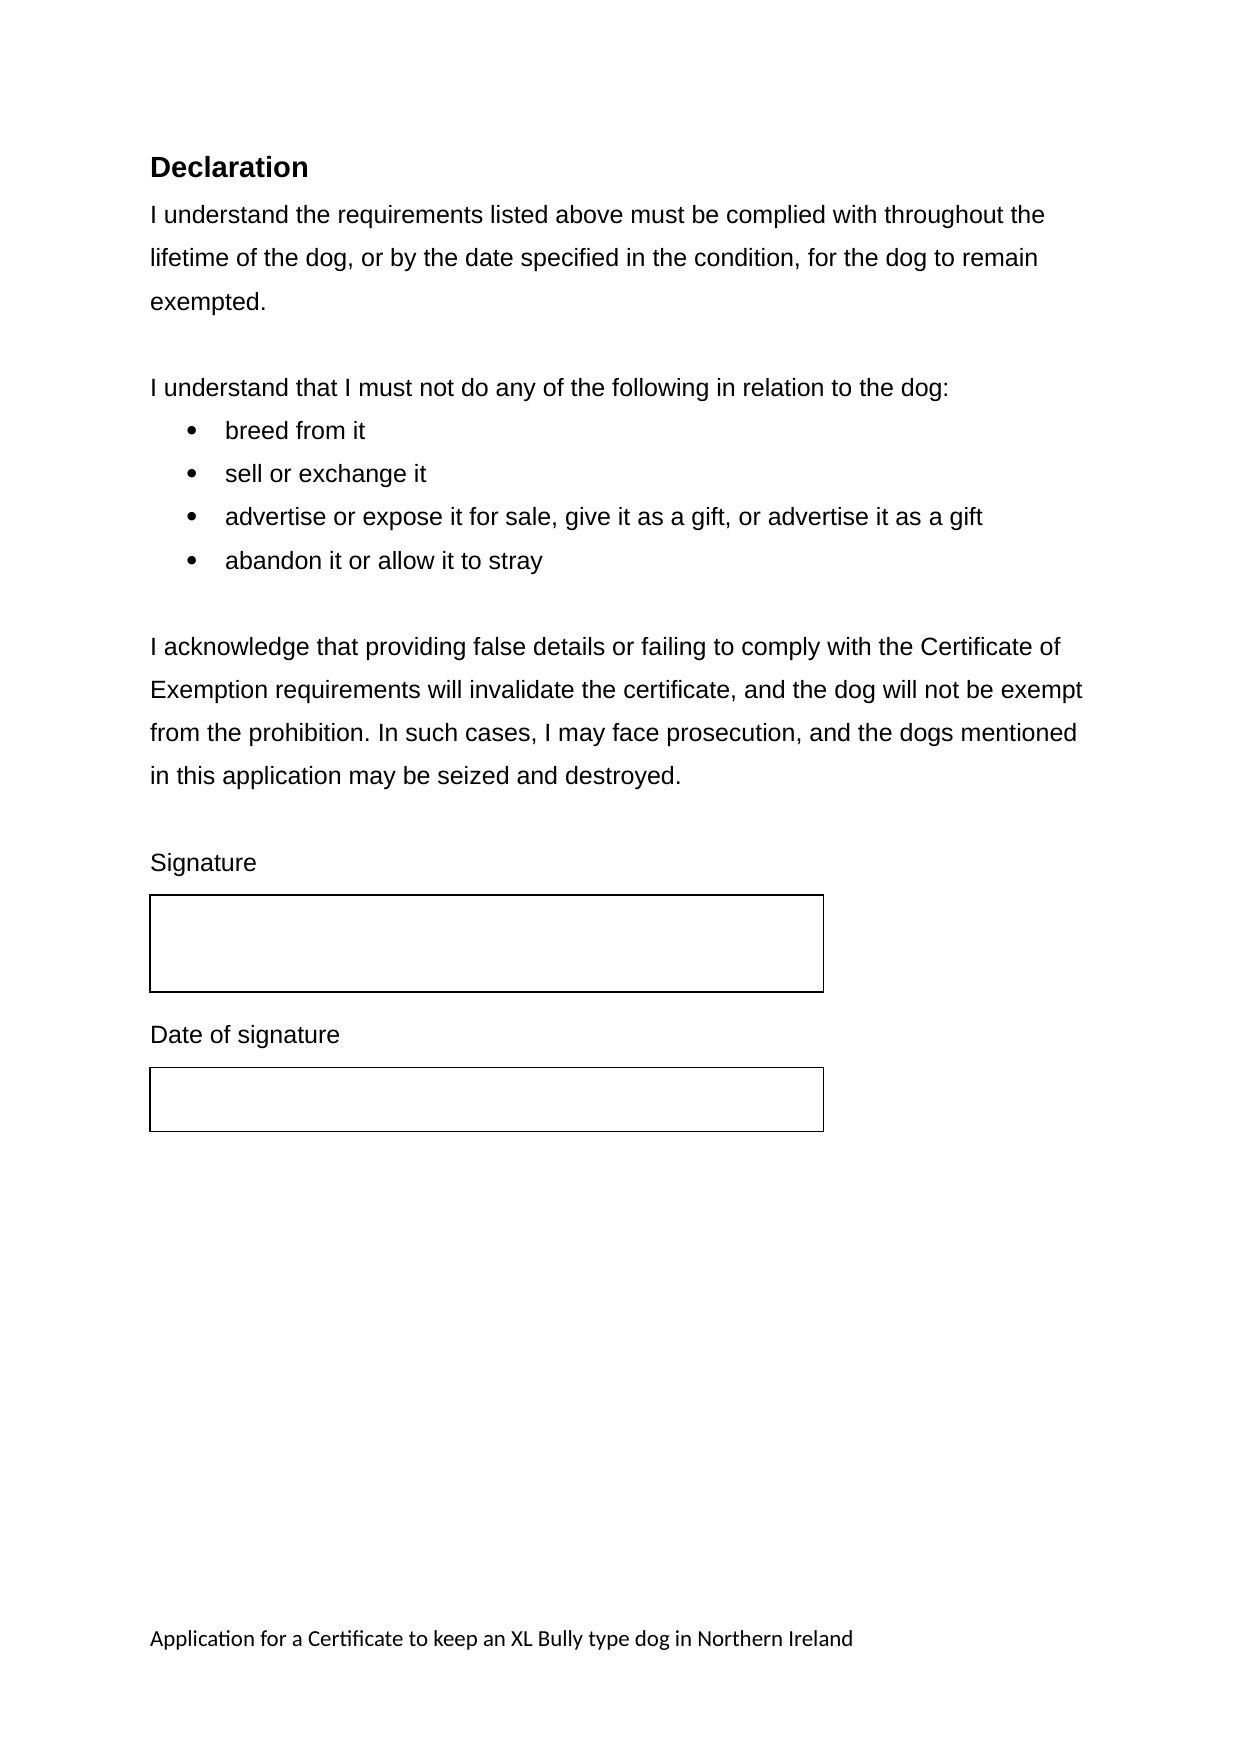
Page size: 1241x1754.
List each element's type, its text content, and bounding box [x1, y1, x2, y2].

list breed from it [187, 416, 1090, 445]
list advertise or expose it for sale, give it as a gift, or advertise it as a gift [187, 502, 1090, 531]
list sell or exchange it [187, 459, 1090, 488]
text Declaration [150, 150, 1090, 183]
text I understand the requirements listed above must be complied with throughout the lifetime of the dog, or by the date specified in the condition, for the dog to remain exempted. [150, 200, 1090, 315]
text I acknowledge that providing false details or failing to comply with the Certificate of Exemption requirements will invalidate the certificate, and the dog will not be exempt from the prohibition. In such cases, I may face prosecution, and the dogs mentioned in this application may be seized and destroyed. [150, 632, 1090, 790]
text I understand that I must not do any of the following in relation to the dog: [150, 373, 1090, 402]
list abandon it or allow it to stray [187, 546, 1090, 574]
text Signature [150, 848, 1090, 876]
text Date of signature [150, 1020, 1090, 1049]
